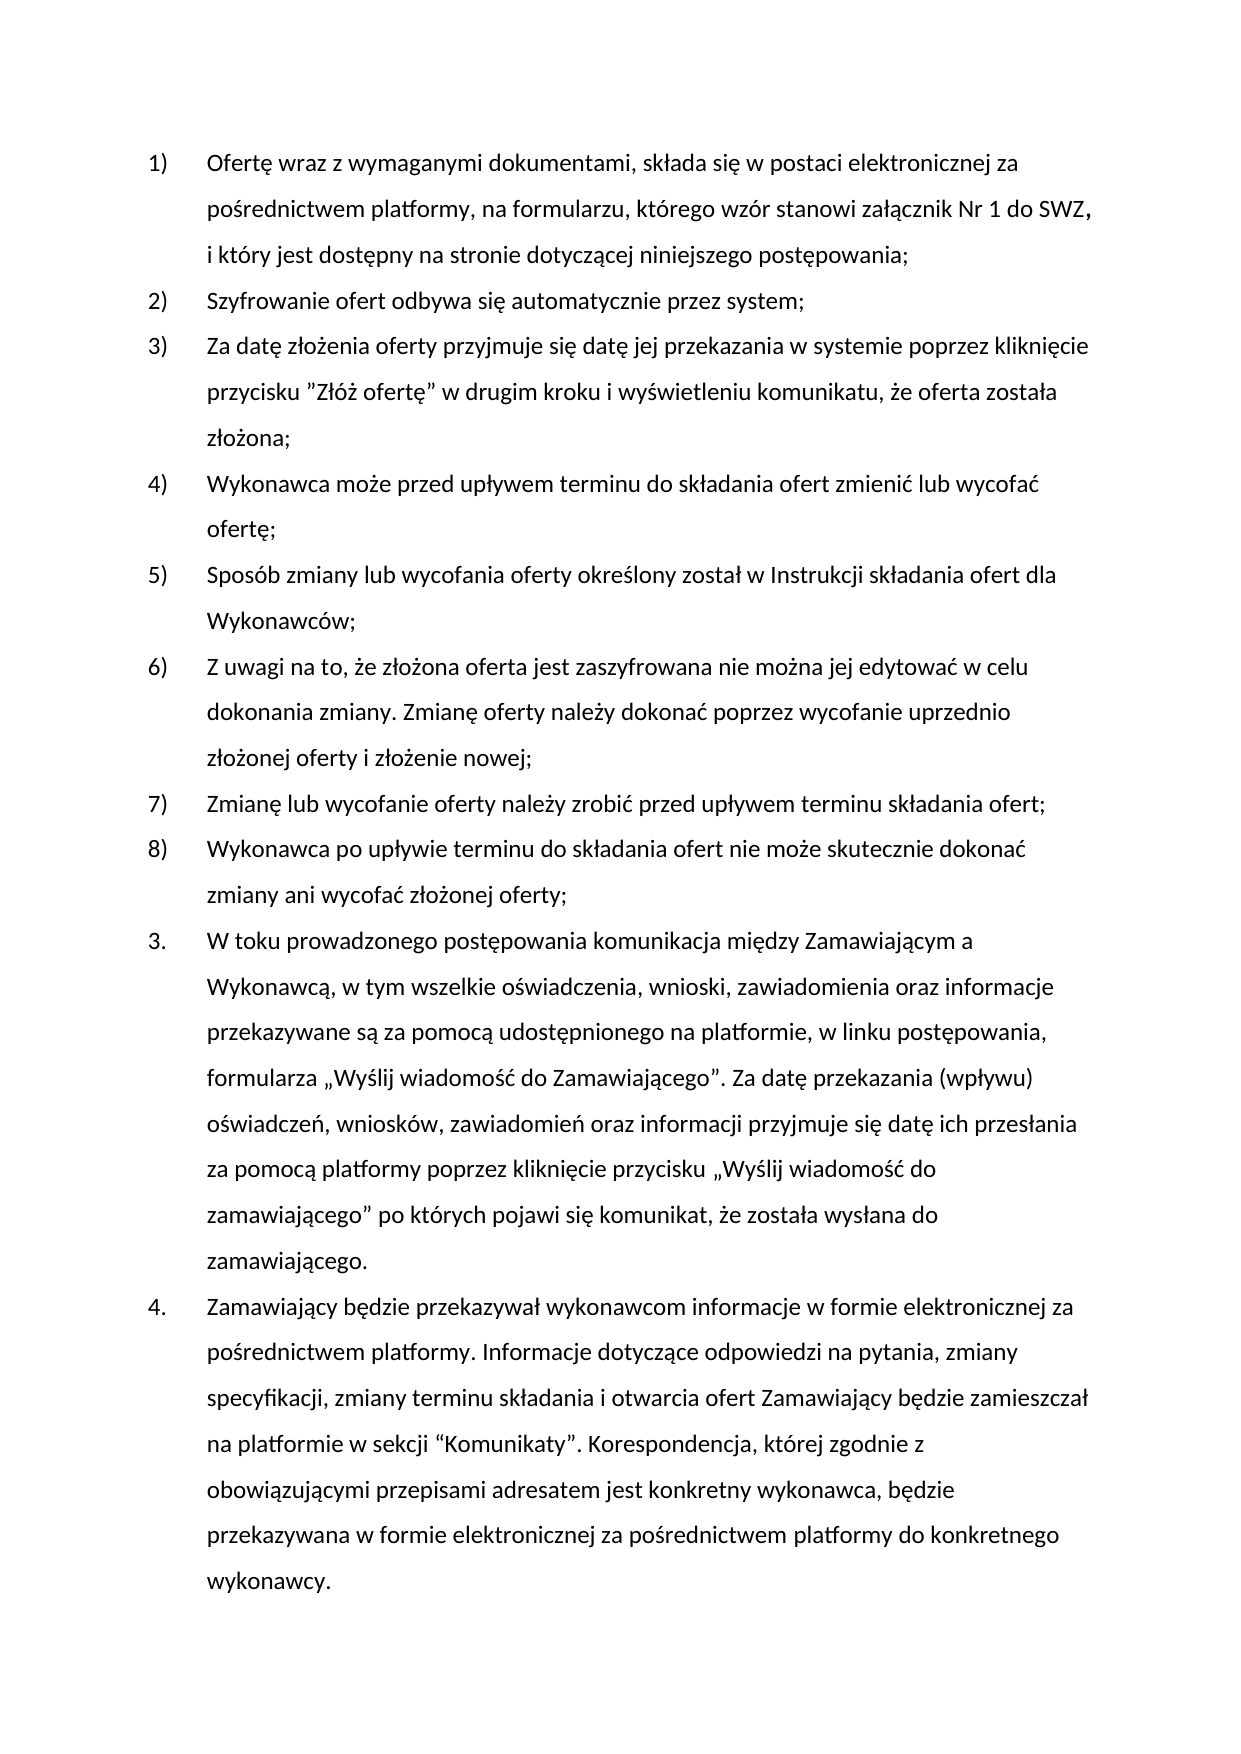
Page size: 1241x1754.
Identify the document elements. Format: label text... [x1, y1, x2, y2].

list W toku prowadzonego postępowania komunikacja między Zamawiającym a Wykonawcą, w tym wszelkie oświadczenia, wnioski, zawiadomienia oraz informacje przekazywane są za pomocą udostępnionego na platformie, w linku postępowania, formularza „Wyślij wiadomość do Zamawiającego”. Za datę przekazania (wpływu) oświadczeń, wniosków, zawiadomień oraz informacji przyjmuje się datę ich przesłania za pomocą platformy poprzez kliknięcie przycisku „Wyślij wiadomość do zamawiającego” po których pojawi się komunikat, że została wysłana do zamawiającego. [148, 925, 1093, 1276]
list Sposób zmiany lub wycofania oferty określony został w Instrukcji składania ofert dla Wykonawców; [148, 559, 1093, 635]
list Szyfrowanie ofert odbywa się automatycznie przez system; [148, 285, 1093, 315]
list Zmianę lub wycofanie oferty należy zrobić przed upływem terminu składania ofert; [148, 788, 1093, 818]
list Z uwagi na to, że złożona oferta jest zaszyfrowana nie można jej edytować w celu dokonania zmiany. Zmianę oferty należy dokonać poprzez wycofanie uprzednio złożonej oferty i złożenie nowej; [148, 651, 1093, 773]
list Wykonawca po upływie terminu do składania ofert nie może skutecznie dokonać zmiany ani wycofać złożonej oferty; [148, 833, 1093, 910]
list Zamawiający będzie przekazywał wykonawcom informacje w formie elektronicznej za pośrednictwem platformy. Informacje dotyczące odpowiedzi na pytania, zmiany specyfikacji, zmiany terminu składania i otwarcia ofert Zamawiający będzie zamieszczał na platformie w sekcji “Komunikaty”. Korespondencja, której zgodnie z obowiązującymi przepisami adresatem jest konkretny wykonawca, będzie przekazywana w formie elektronicznej za pośrednictwem platformy do konkretnego wykonawcy. [148, 1291, 1093, 1596]
list Ofertę wraz z wymaganymi dokumentami, składa się w postaci elektronicznej za pośrednictwem platformy, na formularzu, którego wzór stanowi załącznik Nr 1 do SWZ, i który jest dostępny na stronie dotyczącej niniejszego postępowania; [148, 148, 1093, 269]
list Za datę złożenia oferty przyjmuje się datę jej przekazania w systemie poprzez kliknięcie przycisku ”Złóż ofertę” w drugim kroku i wyświetleniu komunikatu, że oferta została złożona; [148, 331, 1093, 452]
list Wykonawca może przed upływem terminu do składania ofert zmienić lub wycofać ofertę; [148, 468, 1093, 544]
